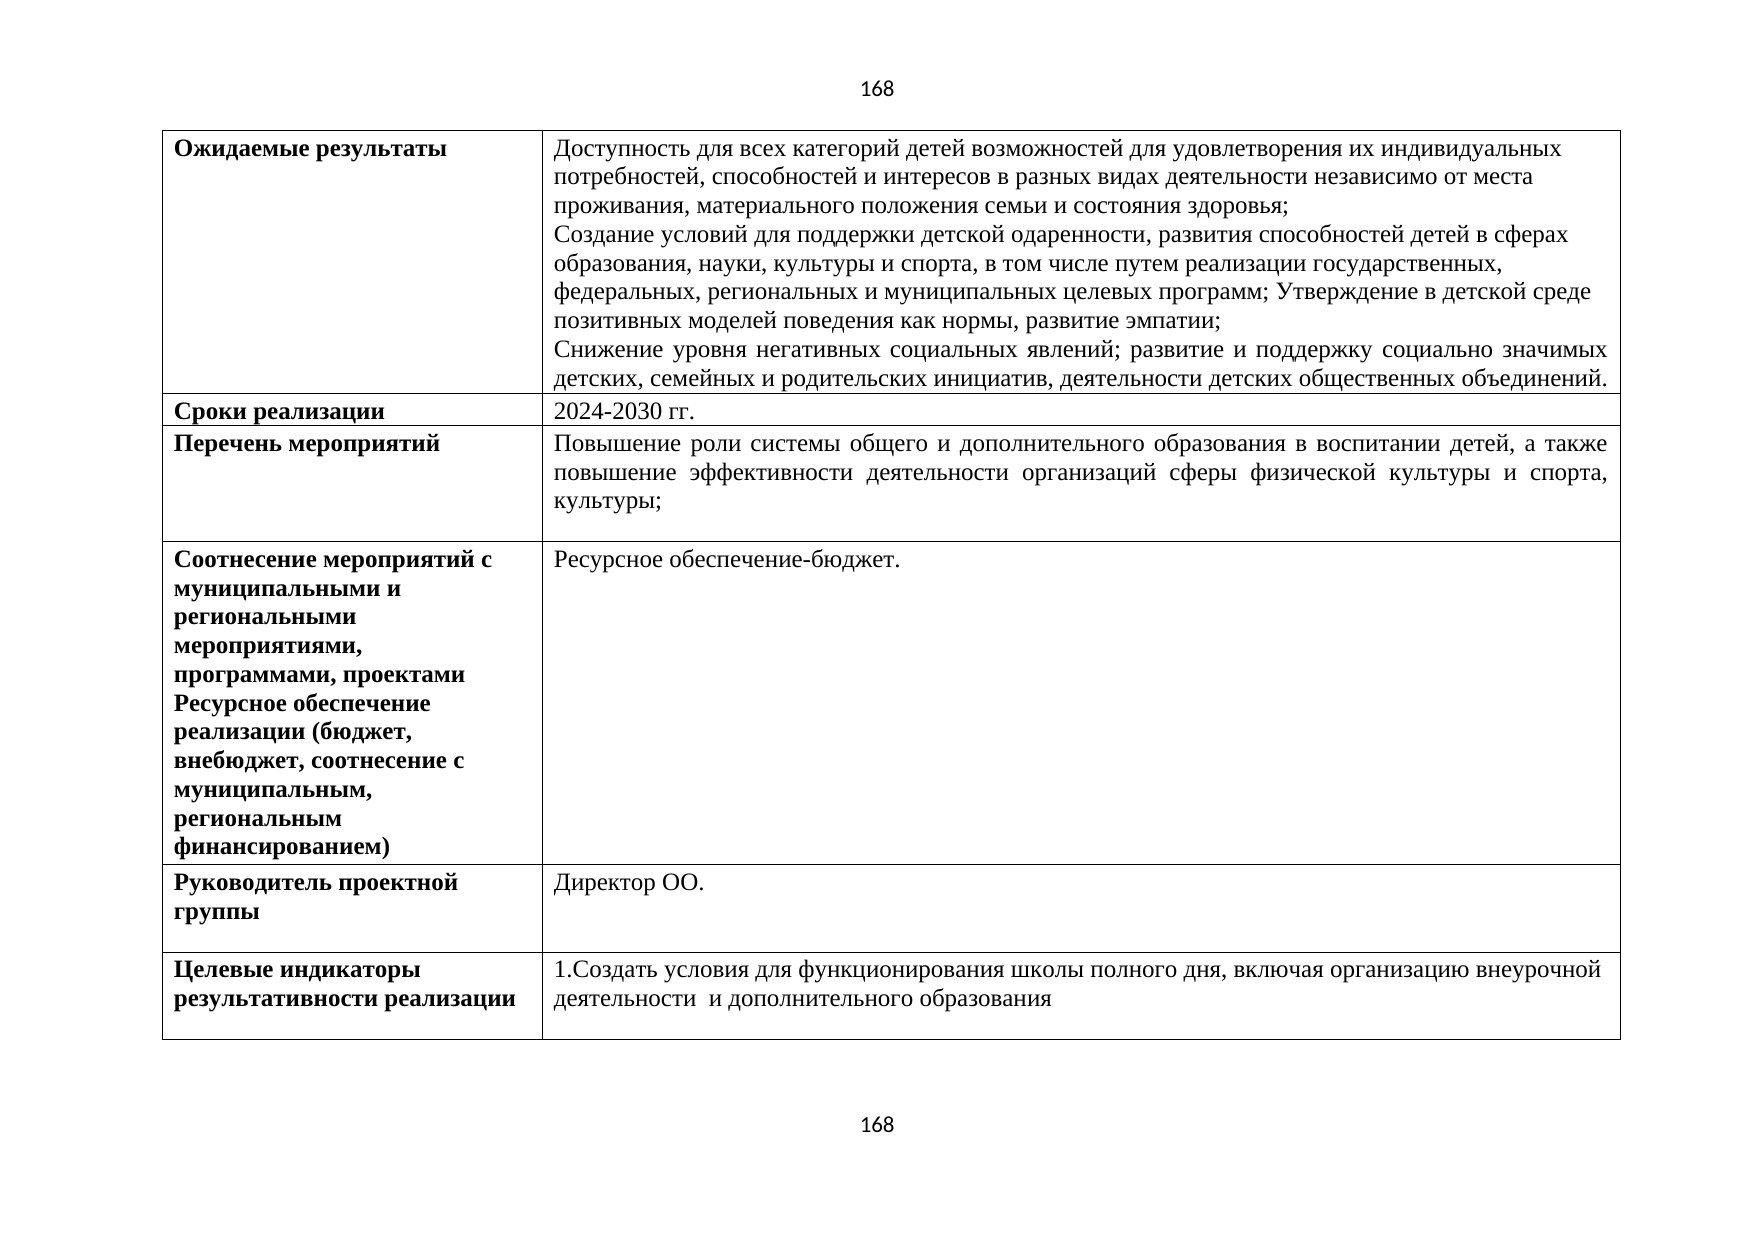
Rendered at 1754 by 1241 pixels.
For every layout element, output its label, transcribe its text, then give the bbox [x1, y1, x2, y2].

table_cell Соотнесение мероприятий с муниципальными и региональными мероприятиями, программами, проектами Ресурсное обеспечение реализации (бюджет, внебюджет, соотнесение с муниципальным, региональным финансированием) [163, 542, 542, 864]
table_cell Руководитель проектной группы [163, 865, 542, 952]
table_cell Ожидаемые результаты [163, 131, 542, 393]
table_cell Доступность для всех категорий детей возможностей для удовлетворения их индивидуальных потребностей, способностей и интересов в разных видах деятельности независимо от места проживания, материального положения семьи и состояния здоровья; Создание условий для поддержки детской одаренности, развития способностей детей в сферах образования, науки, культуры и спорта, в том числе путем реализации государственных, федеральных, региональных и муниципальных целевых программ; Утверждение в детской среде позитивных моделей поведения как нормы, развитие эмпатии; Снижение уровня негативных социальных явлений; развитие и поддержку социально значимых детских, семейных и родительских инициатив, деятельности детских общественных объединений. [543, 131, 1620, 393]
table_cell Повышение роли системы общего и дополнительного образования в воспитании детей, а также повышение эффективности деятельности организаций сферы физической культуры и спорта, культуры; [543, 426, 1620, 541]
table_cell Директор ОО. [543, 865, 1620, 952]
table_cell Перечень мероприятий [163, 426, 542, 541]
table_cell Целевые индикаторы результативности реализации [163, 953, 542, 1039]
table_cell Ресурсное обеспечение-бюджет. [543, 542, 1620, 864]
table_cell 2024-2030 гг. [543, 394, 1620, 425]
table_cell 1.Создать условия для функционирования школы полного дня, включая организацию внеурочной деятельности и дополнительного образования [543, 953, 1620, 1039]
table_cell Сроки реализации [163, 394, 542, 425]
